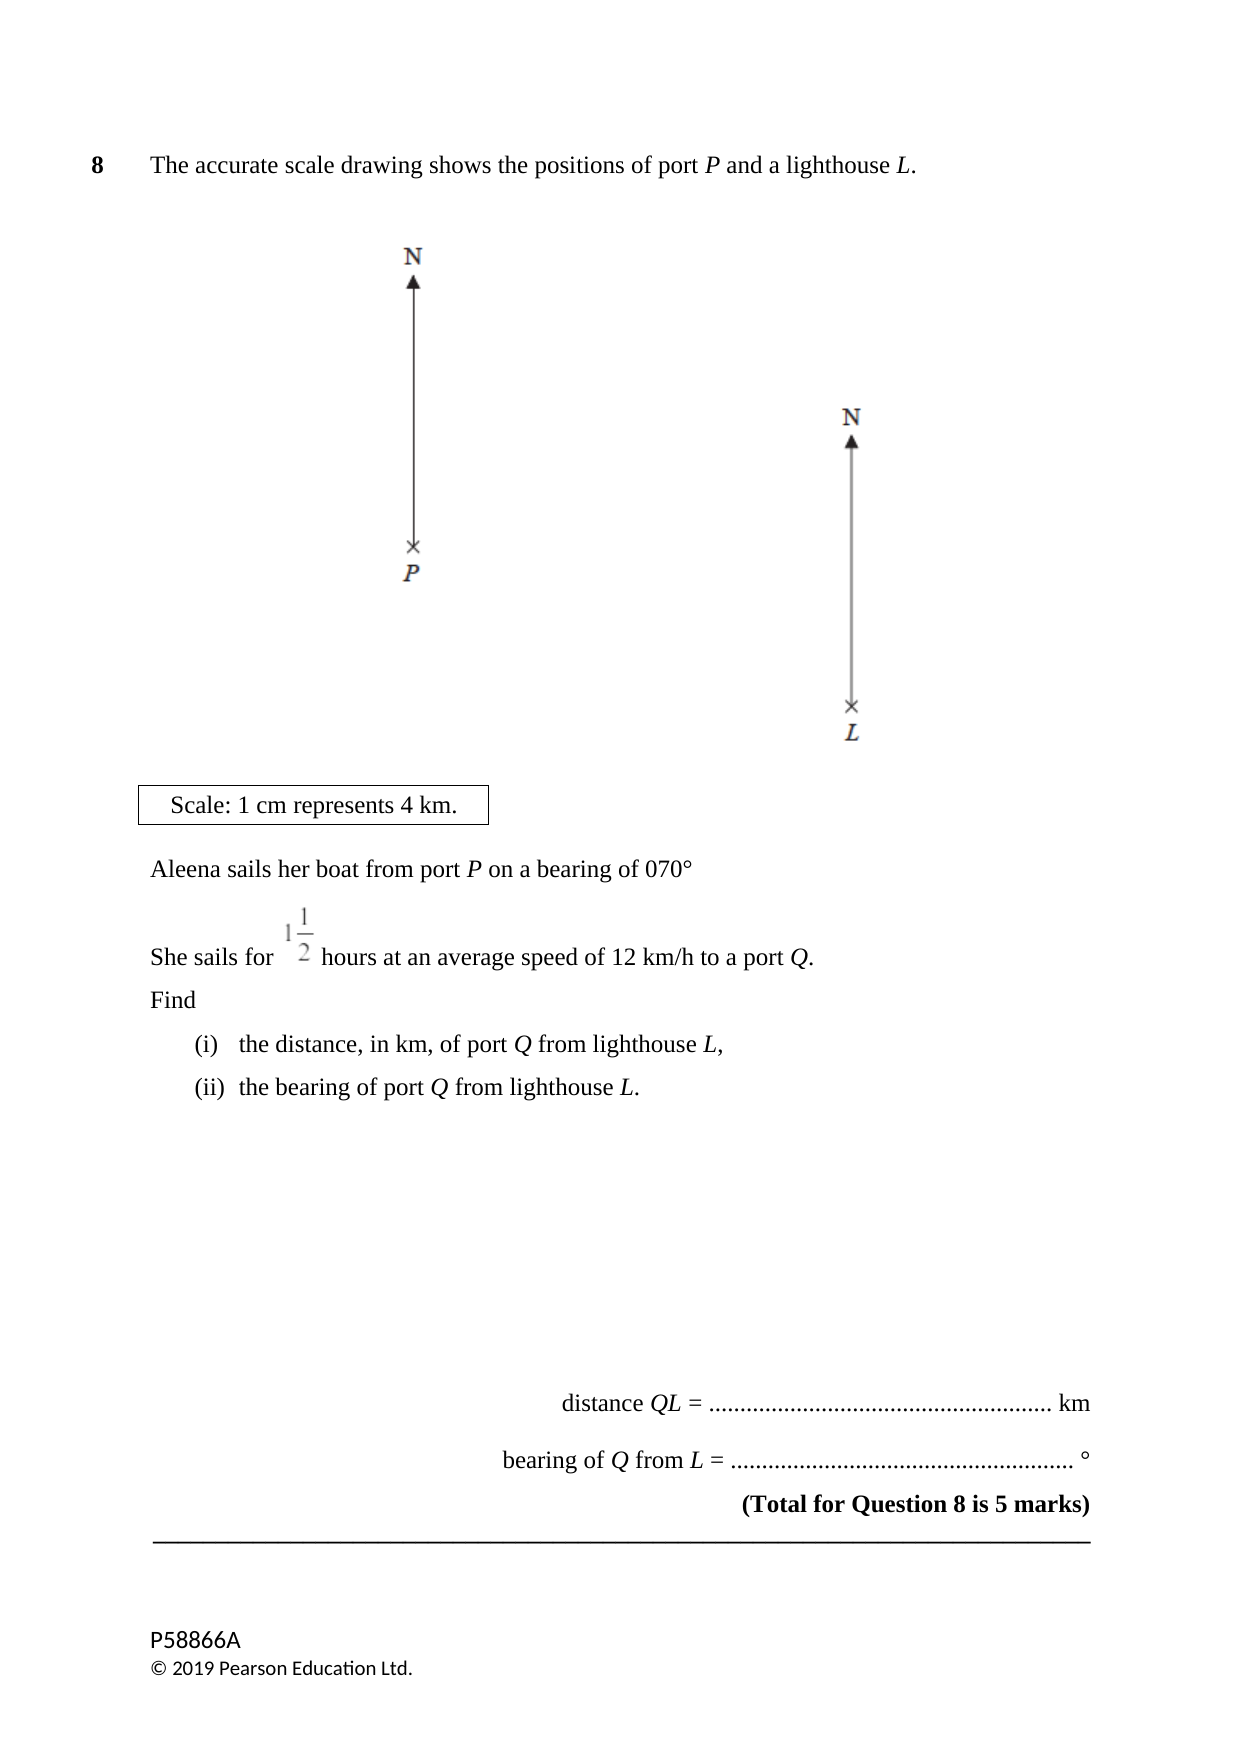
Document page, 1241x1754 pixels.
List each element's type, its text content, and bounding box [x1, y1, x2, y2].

text (ii) the bearing of port Q from lighthouse L. [150, 1072, 1090, 1101]
text (Total for Question 8 is 5 marks) [150, 1489, 1090, 1517]
text 8 The accurate scale drawing shows the positions of port P and a lighthouse L. [91, 150, 1090, 179]
text Aleena sails her boat from port P on a bearing of 070° [150, 854, 1090, 883]
text She sails for hours at an average speed of 12 km/h to a port Q. [150, 897, 1090, 971]
text (i) the distance, in km, of port Q from lighthouse L, [150, 1029, 1090, 1057]
text distance QL = ....................................................... km [150, 1388, 1090, 1417]
text bearing of Q from L = ....................................................... ° [150, 1446, 1090, 1474]
picture [386, 236, 876, 756]
table_header Scale: 1 cm represents 4 km. [139, 786, 488, 824]
text ___________________________________________________________________________ [150, 1517, 1090, 1546]
text Find [150, 986, 1090, 1014]
